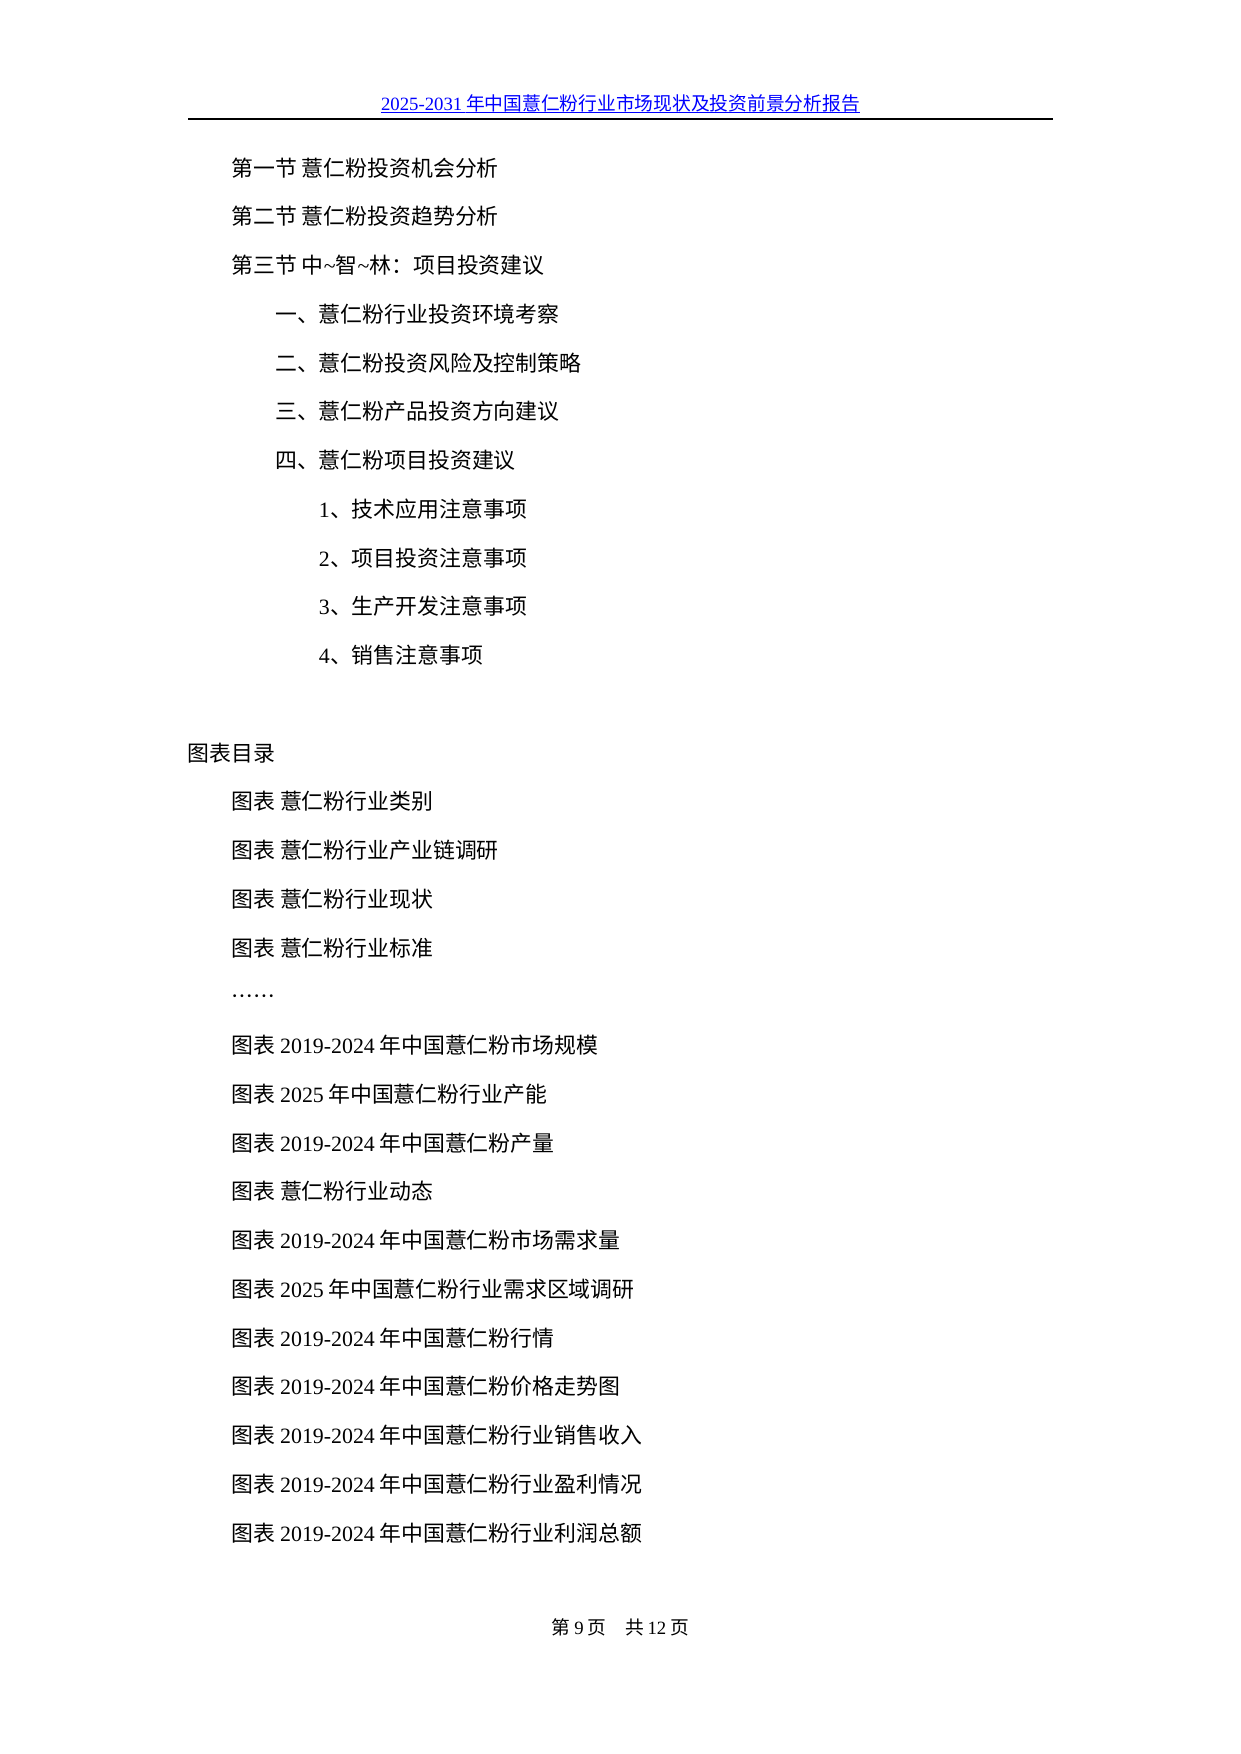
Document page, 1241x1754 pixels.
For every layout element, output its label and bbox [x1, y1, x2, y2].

text [187, 150, 1053, 1548]
